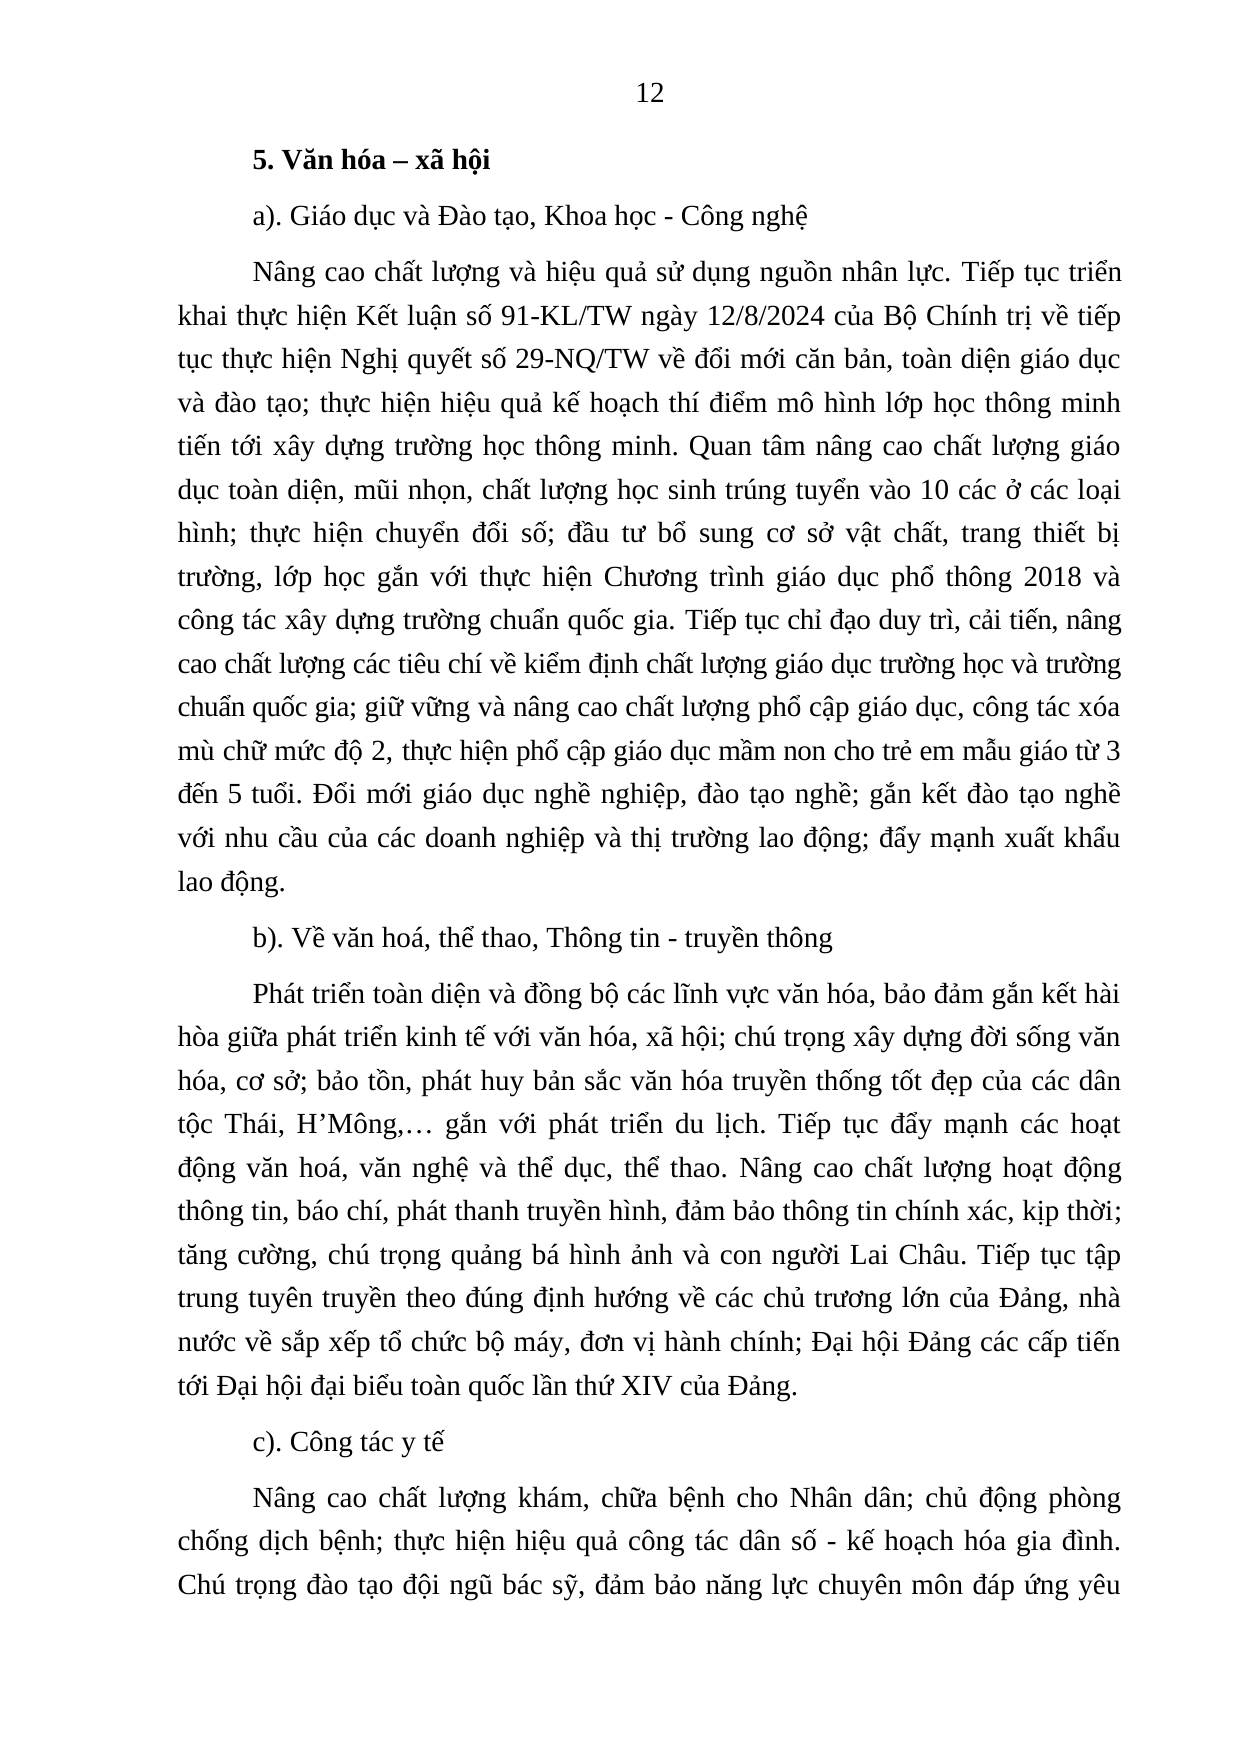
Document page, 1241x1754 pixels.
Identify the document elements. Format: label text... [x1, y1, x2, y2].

text c). Công tác y tế [177, 1424, 1122, 1457]
text 5. Văn hóa – xã hội [177, 142, 1122, 176]
text a). Giáo dục và Đào tạo, Khoa học - Công nghệ [177, 198, 1122, 232]
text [177, 1480, 1122, 1600]
text b). Về văn hoá, thể thao, Thông tin - truyền thông [177, 920, 1122, 953]
text Phát triển toàn diện và đồng bộ các lĩnh vực văn hóa, bảo đảm gắn kết hài hòa giữa phát triển kinh tế với văn hóa, xã hội; chú trọng xây dựng đời sống văn hóa, cơ sở; bảo tồn, phát huy bản sắc văn hóa truyền thống tốt đẹp của các dân tộc Thái, H’Mông,… gắn với phát triển du lịch. Tiếp tục đẩy mạnh các hoạt động văn hoá, văn nghệ và thể dục, thể thao. Nâng cao chất lượng hoạt động thông tin, báo chí, phát thanh truyền hình, đảm bảo thông tin chính xác, kịp thời; tăng cường, chú trọng quảng bá hình ảnh và con người Lai Châu. Tiếp tục tập trung tuyên truyền theo đúng định hướng về các chủ trương lớn của Đảng, nhà nước về sắp xếp tổ chức bộ máy, đơn vị hành chính; Đại hội Đảng các cấp tiến tới Đại hội đại biểu toàn quốc lần thứ XIV của Đảng. [177, 976, 1122, 1401]
text Nâng cao chất lượng và hiệu quả sử dụng nguồn nhân lực. Tiếp tục triển khai thực hiện Kết luận số 91-KL/TW ngày 12/8/2024 của Bộ Chính trị về tiếp tục thực hiện Nghị quyết số 29-NQ/TW về đổi mới căn bản, toàn diện giáo dục và đào tạo; thực hiện hiệu quả kế hoạch thí điểm mô hình lớp học thông minh tiến tới xây dựng trường học thông minh. Quan tâm nâng cao chất lượng giáo dục toàn diện, mũi nhọn, chất lượng học sinh trúng tuyển vào 10 các ở các loại hình; thực hiện chuyển đổi số; đầu tư bổ sung cơ sở vật chất, trang thiết bị trường, lớp học gắn với thực hiện Chương trình giáo dục phổ thông 2018 và công tác xây dựng trường chuẩn quốc gia. Tiếp tục chỉ đạo duy trì, cải tiến, nâng cao chất lượng các tiêu chí về kiểm định chất lượng giáo dục trường học và trường chuẩn quốc gia; giữ vững và nâng cao chất lượng phổ cập giáo dục, công tác xóa mù chữ mức độ 2, thực hiện phổ cập giáo dục mầm non cho trẻ em mẫu giáo từ 3 đến 5 tuổi. Đổi mới giáo dục nghề nghiệp, đào tạo nghề; gắn kết đào tạo nghề với nhu cầu của các doanh nghiệp và thị trường lao động; đẩy mạnh xuất khẩu lao động. [177, 254, 1122, 897]
